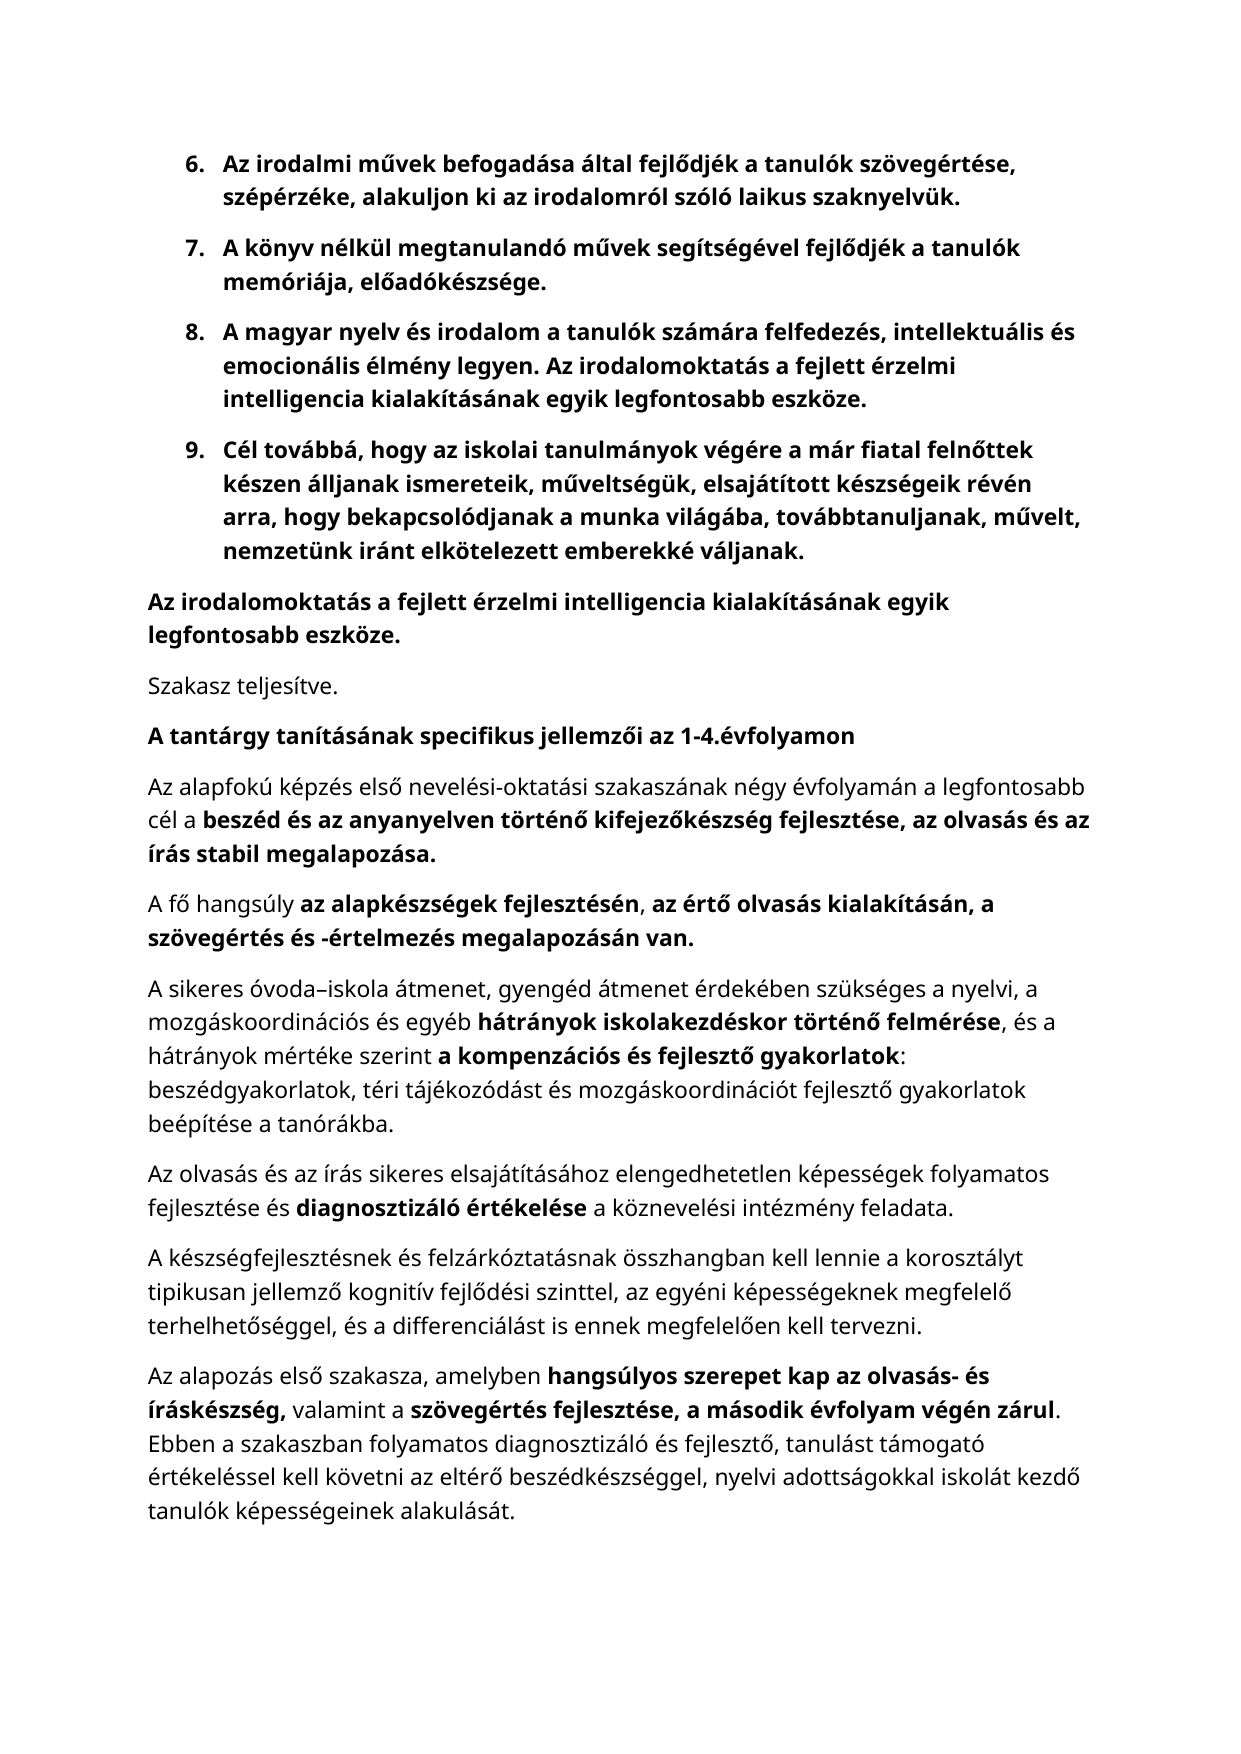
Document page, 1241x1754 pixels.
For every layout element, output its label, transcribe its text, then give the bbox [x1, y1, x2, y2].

list A magyar nyelv és irodalom a tanulók számára felfedezés, intellektuális és emocionális élmény legyen. Az irodalomoktatás a fejlett érzelmi intelligencia kialakításának egyik legfontosabb eszköze. [185, 316, 1093, 415]
text A készségfejlesztésnek és felzárkóztatásnak összhangban kell lennie a korosztályt tipikusan jellemző kognitív fejlődési szinttel, az egyéni képességeknek megfelelő terhelhetőséggel, és a differenciálást is ennek megfelelően kell tervezni. [148, 1242, 1093, 1341]
text Az irodalomoktatás a fejlett érzelmi intelligencia kialakításának egyik legfontosabb eszköze. [148, 586, 1093, 651]
text A sikeres óvoda–iskola átmenet, gyengéd átmenet érdekében szükséges a nyelvi, a mozgáskoordinációs és egyéb hátrányok iskolakezdéskor történő felmérése, és a hátrányok mértéke szerint a kompenzációs és fejlesztő gyakorlatok: beszédgyakorlatok, téri tájékozódást és mozgáskoordinációt fejlesztő gyakorlatok beépítése a tanórákba. [148, 973, 1093, 1139]
text A fő hangsúly az alapkészségek fejlesztésén, az értő olvasás kialakításán, a szövegértés és -értelmezés megalapozásán van. [148, 888, 1093, 953]
text Az olvasás és az írás sikeres elsajátításához elengedhetetlen képességek folyamatos fejlesztése és diagnosztizáló értékelése a köznevelési intézmény feladata. [148, 1158, 1093, 1223]
list Cél továbbá, hogy az iskolai tanulmányok végére a már fiatal felnőttek készen álljanak ismereteik, műveltségük, elsajátított készségeik révén arra, hogy bekapcsolódjanak a munka világába, továbbtanuljanak, művelt, nemzetünk iránt elkötelezett emberekké váljanak. [185, 434, 1093, 566]
list Az irodalmi művek befogadása által fejlődjék a tanulók szövegértése, szépérzéke, alakuljon ki az irodalomról szóló laikus szaknyelvük. [185, 148, 1093, 213]
list A könyv nélkül megtanulandó művek segítségével fejlődjék a tanulók memóriája, előadókészsége. [185, 232, 1093, 297]
text A tantárgy tanításának specifikus jellemzői az 1-4.évfolyamon [148, 720, 1093, 751]
text Szakasz teljesítve. [148, 670, 1093, 701]
text Az alapfokú képzés első nevelési-oktatási szakaszának négy évfolyamán a legfontosabb cél a beszéd és az anyanyelven történő kifejezőkészség fejlesztése, az olvasás és az írás stabil megalapozása. [148, 771, 1093, 869]
text Az alapozás első szakasza, amelyben hangsúlyos szerepet kap az olvasás- és íráskészség, valamint a szövegértés fejlesztése, a második évfolyam végén zárul. Ebben a szakaszban folyamatos diagnosztizáló és fejlesztő, tanulást támogató értékeléssel kell követni az eltérő beszédkészséggel, nyelvi adottságokkal iskolát kezdő tanulók képességeinek alakulását. [148, 1360, 1093, 1526]
